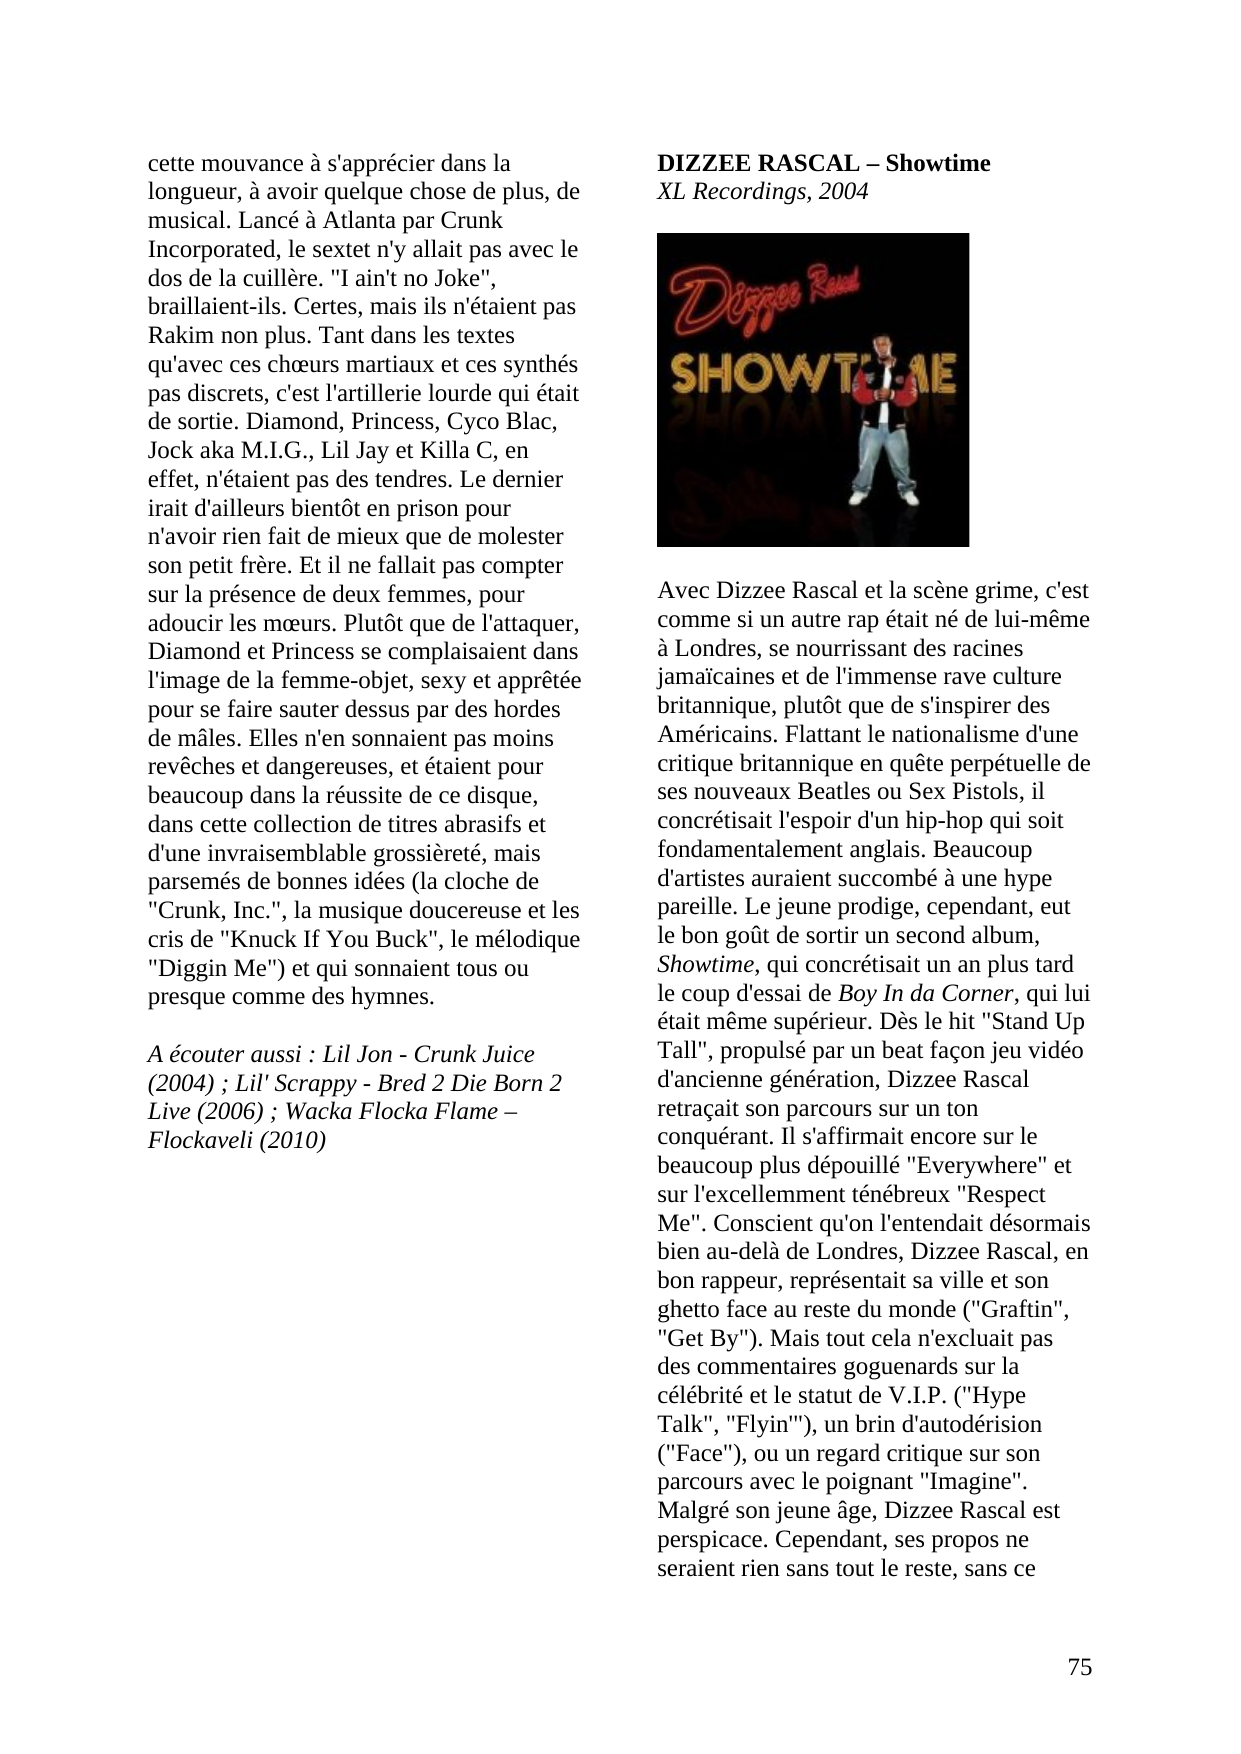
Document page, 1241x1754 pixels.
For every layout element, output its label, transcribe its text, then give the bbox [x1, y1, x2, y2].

text A écouter aussi : Lil Jon - Crunk Juice (2004) ; Lil' Scrappy - Bred 2 Die Born 2 Live (2006) ; Wacka Flocka Flame – Flockaveli (2010) [148, 1039, 583, 1154]
subtitle DIZZEE RASCAL – Showtime [657, 148, 1093, 176]
text XL Recordings, 2004 [657, 176, 1093, 205]
picture [657, 233, 970, 547]
